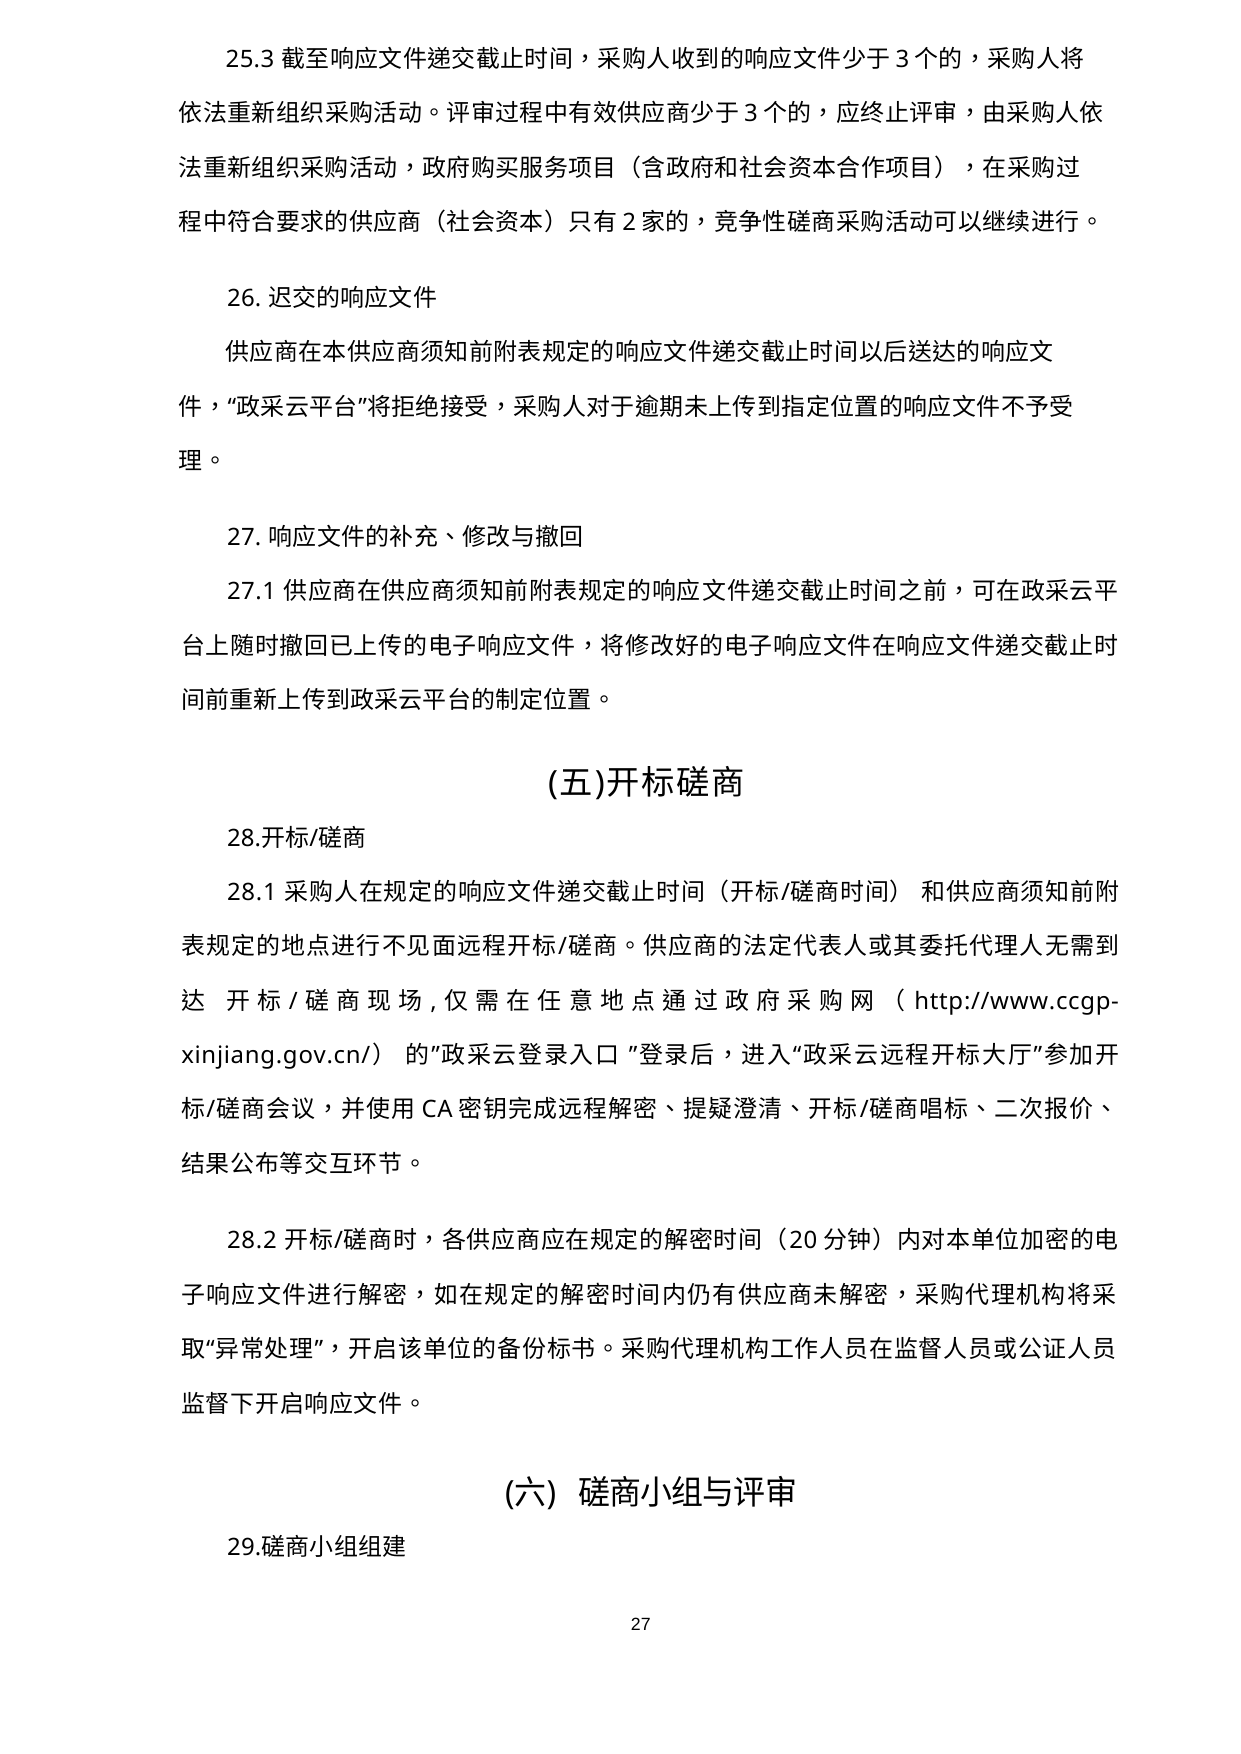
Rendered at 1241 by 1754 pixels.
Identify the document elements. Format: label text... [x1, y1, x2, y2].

text (五)开标磋商 [548, 766, 1240, 800]
text 27.1 供应商在供应商须知前附表规定的响应文件递交截止时间之前，可在政采云平台上随时撤回已上传的电子响应文件，将修改好的电子响应文件在响应文件递交截止时间前重新上传到政采云平台的制定位置。 [181, 574, 1119, 715]
text 28.1 采购人在规定的响应文件递交截止时间（开标/磋商时间） 和供应商须知前附 表规定的地点进行不见面远程开标/磋商。供应商的法定代表人或其委托代理人无需到达 开标/磋商现场,仅需在任意地点通过政府采购网（http://www.ccgp-xinjiang.gov.cn/） 的”政采云登录入口 ”登录后，进入“政采云远程开标大厅”参加开标/磋商会议，并使用CA密钥完成远程解密、提疑澄清、开标/磋商唱标、二次报价、结果公布等交互环节。 [181, 875, 1119, 1179]
text 26. 迟交的响应文件 [227, 282, 1240, 313]
text 28.2 开标/磋商时，各供应商应在规定的解密时间（20分钟）内对本单位加密的电子响应文件进行解密，如在规定的解密时间内仍有供应商未解密，采购代理机构将采取“异常处理”，开启该单位的备份标书。采购代理机构工作人员在监督人员或公证人员监督下开启响应文件。 [181, 1223, 1119, 1419]
text 25.3 截至响应文件递交截止时间，采购人收到的响应文件少于3个的，采购人将依法重新组织采购活动。评审过程中有效供应商少于3个的，应终止评审，由采购人依法重新组织采购活动，政府购买服务项目（含政府和社会资本合作项目），在采购过程中符合要求的供应商（社会资本）只有2家的，竞争性磋商采购活动可以继续进行。 [178, 42, 1104, 237]
text 28.开标/磋商 [227, 821, 1240, 852]
text 29.磋商小组组建 [227, 1531, 1240, 1562]
text 供应商在本供应商须知前附表规定的响应文件递交截止时间以后送达的响应文件，“政采云平台”将拒绝接受，采购人对于逾期未上传到指定位置的响应文件不予受理。 [178, 335, 1104, 476]
text 27. 响应文件的补充、修改与撤回 [227, 521, 1240, 552]
text (六) 磋商小组与评审 [505, 1476, 1240, 1509]
